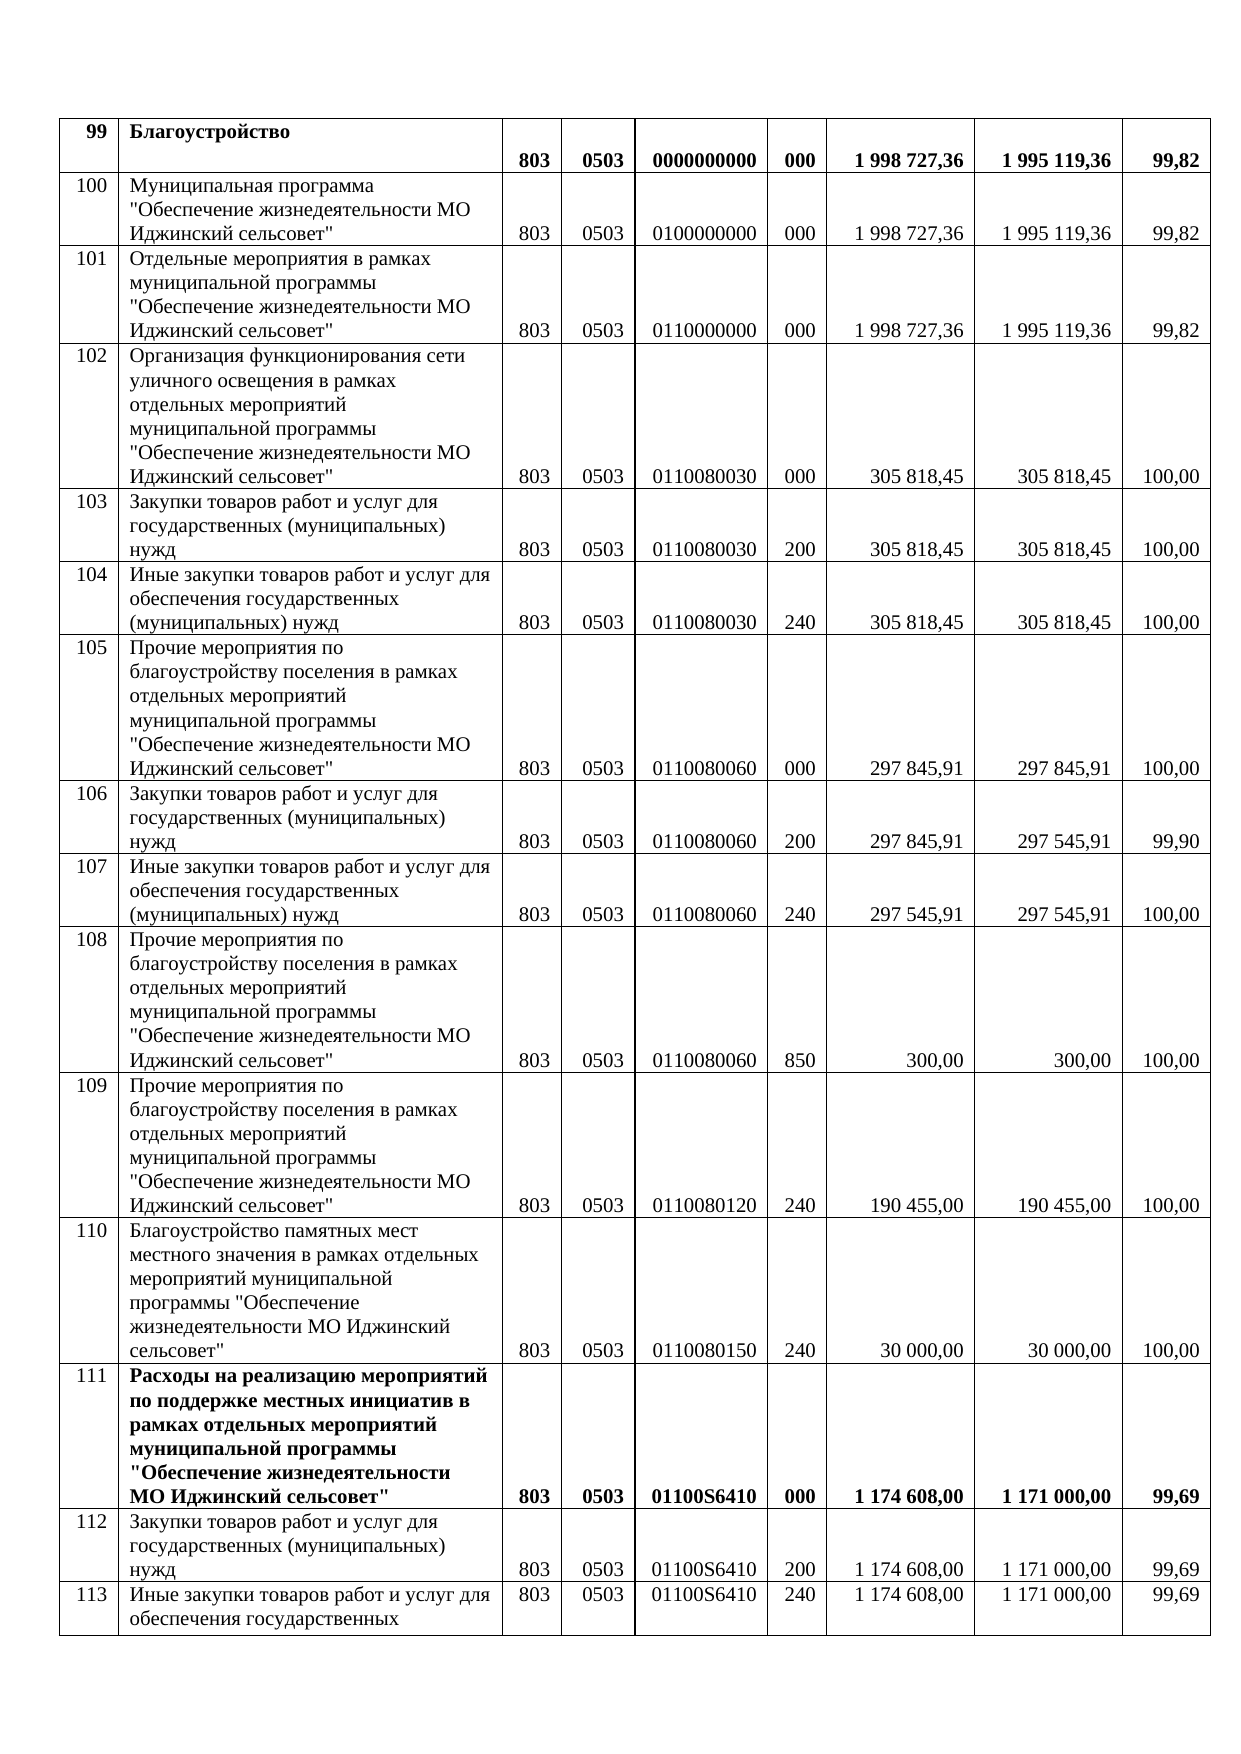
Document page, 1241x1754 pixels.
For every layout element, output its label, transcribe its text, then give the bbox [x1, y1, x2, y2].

table_cell 305 818,45 [827, 562, 974, 634]
table_cell 000 [768, 344, 826, 488]
table_cell 0110080030 [636, 344, 767, 488]
table_cell 108 [60, 927, 118, 1072]
table_cell 99,82 [1123, 173, 1210, 245]
table_cell 0503 [562, 1364, 634, 1508]
table_cell Прочие мероприятия по благоустройству поселения в рамках отдельных мероприятий муниципальной программы "Обеспечение жизнедеятельности МО Иджинский сельсовет" [119, 1073, 502, 1217]
table_cell 99,69 [1123, 1582, 1210, 1635]
table_cell 0503 [562, 119, 634, 172]
table_cell 803 [503, 119, 561, 172]
table_cell 803 [503, 1218, 561, 1362]
table_cell 240 [768, 854, 826, 926]
table_cell 103 [60, 489, 118, 561]
table_cell Иные закупки товаров работ и услуг для обеспечения государственных (муниципальных) нужд [119, 854, 502, 926]
table_cell 100,00 [1123, 854, 1210, 926]
table_cell 803 [503, 781, 561, 853]
table_cell Муниципальная программа "Обеспечение жизнедеятельности МО Иджинский сельсовет" [119, 173, 502, 245]
table_cell 01100S6410 [636, 1364, 767, 1508]
table_cell 0110080060 [636, 635, 767, 780]
table_cell 1 171 000,00 [975, 1509, 1122, 1581]
table_cell 0503 [562, 173, 634, 245]
table_cell 1 171 000,00 [975, 1364, 1122, 1508]
table_cell 0110080060 [636, 781, 767, 853]
table_cell 0503 [562, 1073, 634, 1217]
table_cell 99,82 [1123, 246, 1210, 342]
table_cell 305 818,45 [827, 489, 974, 561]
table_cell Благоустройство памятных мест местного значения в рамках отдельных мероприятий муниципальной программы "Обеспечение жизнедеятельности МО Иджинский сельсовет" [119, 1218, 502, 1362]
table_cell 109 [60, 1073, 118, 1217]
table_cell Отдельные мероприятия в рамках муниципальной программы "Обеспечение жизнедеятельности МО Иджинский сельсовет" [119, 246, 502, 342]
table_cell 803 [503, 562, 561, 634]
table_cell 300,00 [975, 927, 1122, 1072]
table_cell 240 [768, 562, 826, 634]
table_cell 100,00 [1123, 489, 1210, 561]
table_cell 0110080060 [636, 927, 767, 1072]
table_cell 0503 [562, 781, 634, 853]
table_cell Благоустройство [119, 119, 502, 172]
table_cell 803 [503, 1582, 561, 1635]
table_cell 0503 [562, 246, 634, 342]
table_cell 000 [768, 246, 826, 342]
table_cell Организация функционирования сети уличного освещения в рамках отдельных мероприятий муниципальной программы "Обеспечение жизнедеятельности МО Иджинский сельсовет" [119, 344, 502, 488]
table_cell 297 545,91 [975, 781, 1122, 853]
table_cell 803 [503, 1073, 561, 1217]
table_cell Прочие мероприятия по благоустройству поселения в рамках отдельных мероприятий муниципальной программы "Обеспечение жизнедеятельности МО Иджинский сельсовет" [119, 927, 502, 1072]
table_cell 240 [768, 1582, 826, 1635]
table_cell 0503 [562, 854, 634, 926]
table_cell 110 [60, 1218, 118, 1362]
table_cell 1 995 119,36 [975, 246, 1122, 342]
table_cell 240 [768, 1218, 826, 1362]
table_cell Прочие мероприятия по благоустройству поселения в рамках отдельных мероприятий муниципальной программы "Обеспечение жизнедеятельности МО Иджинский сельсовет" [119, 635, 502, 780]
table_cell 0110080150 [636, 1218, 767, 1362]
table_cell 99 [60, 119, 118, 172]
table_cell 1 174 608,00 [827, 1509, 974, 1581]
table_cell 101 [60, 246, 118, 342]
table_cell 305 818,45 [827, 344, 974, 488]
table_cell 100,00 [1123, 635, 1210, 780]
table_cell 0110080030 [636, 562, 767, 634]
table_cell 01100S6410 [636, 1582, 767, 1635]
table_cell 106 [60, 781, 118, 853]
table_cell 112 [60, 1509, 118, 1581]
table_cell 0503 [562, 927, 634, 1072]
table_cell 300,00 [827, 927, 974, 1072]
table_cell 297 545,91 [827, 854, 974, 926]
table_cell 99,82 [1123, 119, 1210, 172]
table_cell 102 [60, 344, 118, 488]
table_cell 0503 [562, 344, 634, 488]
table_cell 803 [503, 173, 561, 245]
table_cell 105 [60, 635, 118, 780]
table_cell 0100000000 [636, 173, 767, 245]
table_cell 0110000000 [636, 246, 767, 342]
table_cell 100,00 [1123, 562, 1210, 634]
table_cell Иные закупки товаров работ и услуг для обеспечения государственных (муниципальных) нужд [119, 562, 502, 634]
table_cell 297 845,91 [827, 781, 974, 853]
table_cell 190 455,00 [827, 1073, 974, 1217]
table_cell 113 [60, 1582, 118, 1635]
table_cell 0503 [562, 1582, 634, 1635]
table_cell 1 171 000,00 [975, 1582, 1122, 1635]
table_cell 99,69 [1123, 1509, 1210, 1581]
table_cell Закупки товаров работ и услуг для государственных (муниципальных) нужд [119, 1509, 502, 1581]
table_cell 100,00 [1123, 344, 1210, 488]
table_cell 000 [768, 119, 826, 172]
table_cell 100,00 [1123, 1218, 1210, 1362]
table_cell 200 [768, 781, 826, 853]
table_cell 0110080120 [636, 1073, 767, 1217]
table_cell 99,69 [1123, 1364, 1210, 1508]
table_cell 1 174 608,00 [827, 1582, 974, 1635]
table_cell 200 [768, 1509, 826, 1581]
table_cell 200 [768, 489, 826, 561]
table_cell 0000000000 [636, 119, 767, 172]
table_cell 99,90 [1123, 781, 1210, 853]
table_cell 1 995 119,36 [975, 119, 1122, 172]
table_cell 305 818,45 [975, 562, 1122, 634]
table_cell 1 998 727,36 [827, 246, 974, 342]
table_cell 0503 [562, 562, 634, 634]
table_cell 803 [503, 635, 561, 780]
table_cell 01100S6410 [636, 1509, 767, 1581]
table_cell 1 998 727,36 [827, 173, 974, 245]
table_cell 107 [60, 854, 118, 926]
table_cell 0110080060 [636, 854, 767, 926]
table_cell 240 [768, 1073, 826, 1217]
table_cell 803 [503, 489, 561, 561]
table_cell 0503 [562, 1509, 634, 1581]
table_cell 100,00 [1123, 1073, 1210, 1217]
table_cell 803 [503, 1509, 561, 1581]
table_cell 803 [503, 344, 561, 488]
table_cell 850 [768, 927, 826, 1072]
table_cell 803 [503, 927, 561, 1072]
table_cell Закупки товаров работ и услуг для государственных (муниципальных) нужд [119, 489, 502, 561]
table_cell 0503 [562, 635, 634, 780]
table_cell 100 [60, 173, 118, 245]
table_cell 297 545,91 [975, 854, 1122, 926]
table_cell 1 174 608,00 [827, 1364, 974, 1508]
table_cell 30 000,00 [827, 1218, 974, 1362]
table_cell Закупки товаров работ и услуг для государственных (муниципальных) нужд [119, 781, 502, 853]
table_cell 0110080030 [636, 489, 767, 561]
table_cell 000 [768, 635, 826, 780]
table_cell 305 818,45 [975, 344, 1122, 488]
table_cell Расходы на реализацию мероприятий по поддержке местных инициатив в рамках отдельных мероприятий муниципальной программы "Обеспечение жизнедеятельности МО Иджинский сельсовет" [119, 1364, 502, 1508]
table_cell 305 818,45 [975, 489, 1122, 561]
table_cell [119, 1582, 502, 1635]
table_cell 803 [503, 854, 561, 926]
table_cell 104 [60, 562, 118, 634]
table_cell 803 [503, 1364, 561, 1508]
table_cell 297 845,91 [975, 635, 1122, 780]
table_cell 0503 [562, 1218, 634, 1362]
table_cell 190 455,00 [975, 1073, 1122, 1217]
table_cell 000 [768, 1364, 826, 1508]
table_cell 1 998 727,36 [827, 119, 974, 172]
table_cell 0503 [562, 489, 634, 561]
table_cell 100,00 [1123, 927, 1210, 1072]
table_cell 30 000,00 [975, 1218, 1122, 1362]
table_cell 000 [768, 173, 826, 245]
table_cell 803 [503, 246, 561, 342]
table_cell 1 995 119,36 [975, 173, 1122, 245]
table_cell 111 [60, 1364, 118, 1508]
table_cell 297 845,91 [827, 635, 974, 780]
